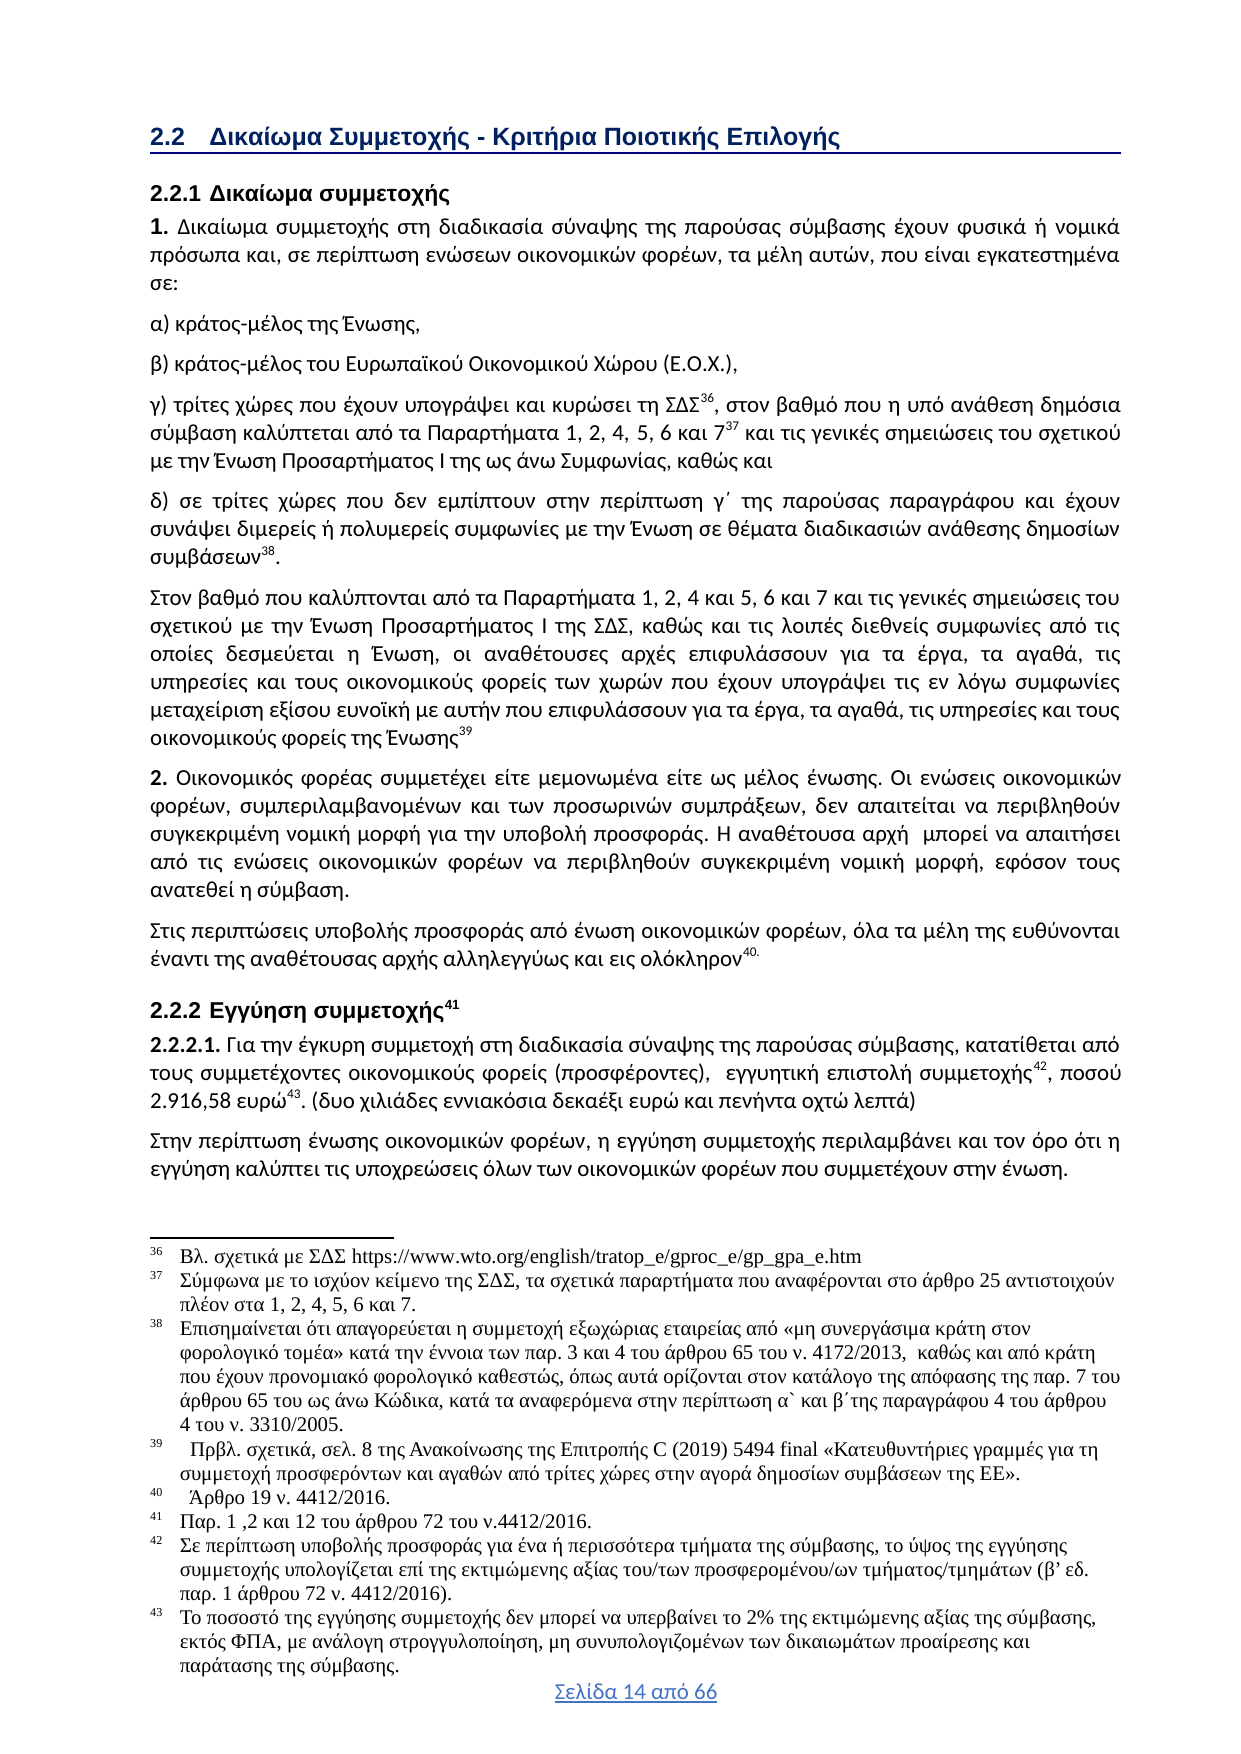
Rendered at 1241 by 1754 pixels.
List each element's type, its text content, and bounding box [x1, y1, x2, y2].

subtitle 2.2.2 Εγγύηση συμμετοχής [150, 997, 1121, 1023]
text β) κράτος-μέλος του Ευρωπαϊκού Οικονομικού Χώρου (Ε.Ο.Χ.), [150, 349, 1121, 377]
subtitle 2.2 Δικαίωμα Συμμετοχής - Κριτήρια Ποιοτικής Επιλογής [150, 122, 1121, 152]
text 2.2.2.1. Για την έγκυρη συμμετοχή στη διαδικασία σύναψης της παρούσας σύμβασης, κατατίθεται από τους συμμετέχοντες οικονομικούς φορείς (προσφέροντες), εγγυητική επιστολή συμμετοχής, ποσού 2.916,58 ευρώ. (δυο χιλιάδες εννιακόσια δεκαέξι ευρώ και πενήντα οχτώ λεπτά) [150, 1030, 1121, 1114]
text Στις περιπτώσεις υποβολής προσφοράς από ένωση οικονομικών φορέων, όλα τα μέλη της ευθύνονται έναντι της αναθέτουσας αρχής αλληλεγγύως και εις ολόκληρον. [150, 916, 1121, 972]
text 1. Δικαίωμα συμμετοχής στη διαδικασία σύναψης της παρούσας σύμβασης έχουν φυσικά ή νομικά πρόσωπα και, σε περίπτωση ενώσεων οικονομικών φορέων, τα μέλη αυτών, που είναι εγκατεστημένα σε: [150, 212, 1121, 296]
text Στην περίπτωση ένωσης οικονομικών φορέων, η εγγύηση συμμετοχής περιλαμβάνει και τον όρο ότι η εγγύηση καλύπτει τις υποχρεώσεις όλων των οικονομικών φορέων που συμμετέχουν στην ένωση. [150, 1126, 1121, 1182]
text δ) σε τρίτες χώρες που δεν εμπίπτουν στην περίπτωση γ΄ της παρούσας παραγράφου και έχουν συνάψει διμερείς ή πολυμερείς συμφωνίες με την Ένωση σε θέματα διαδικασιών ανάθεσης δημοσίων συμβάσεων. [150, 486, 1121, 570]
subtitle 2.2.1 Δικαίωμα συμμετοχής [150, 179, 1121, 206]
text 2. Οικονομικός φορέας συμμετέχει είτε μεμονωμένα είτε ως μέλος ένωσης. Οι ενώσεις οικονομικών φορέων, συμπεριλαμβανομένων και των προσωρινών συμπράξεων, δεν απαιτείται να περιβληθούν συγκεκριμένη νομική μορφή για την υποβολή προσφοράς. Η αναθέτουσα αρχή μπορεί να απαιτήσει από τις ενώσεις οικονομικών φορέων να περιβληθούν συγκεκριμένη νομική μορφή, εφόσον τους ανατεθεί η σύμβαση. [150, 763, 1121, 903]
text Στον βαθμό που καλύπτονται από τα Παραρτήματα 1, 2, 4 και 5, 6 και 7 και τις γενικές σημειώσεις του σχετικού με την Ένωση Προσαρτήματος I της ΣΔΣ, καθώς και τις λοιπές διεθνείς συμφωνίες από τις οποίες δεσμεύεται η Ένωση, οι αναθέτουσες αρχές επιφυλάσσουν για τα έργα, τα αγαθά, τις υπηρεσίες και τους οικονομικούς φορείς των χωρών που έχουν υπογράψει τις εν λόγω συμφωνίες μεταχείριση εξίσου ευνοϊκή με αυτήν που επιφυλάσσουν για τα έργα, τα αγαθά, τις υπηρεσίες και τους οικονομικούς φορείς της Ένωσης [150, 583, 1121, 751]
text α) κράτος-μέλος της Ένωσης, [150, 309, 1121, 337]
text γ) τρίτες χώρες που έχουν υπογράψει και κυρώσει τη ΣΔΣ, στον βαθμό που η υπό ανάθεση δημόσια σύμβαση καλύπτεται από τα Παραρτήματα 1, 2, 4, 5, 6 και 7 και τις γενικές σημειώσεις του σχετικού με την Ένωση Προσαρτήματος I της ως άνω Συμφωνίας, καθώς και [150, 390, 1121, 474]
